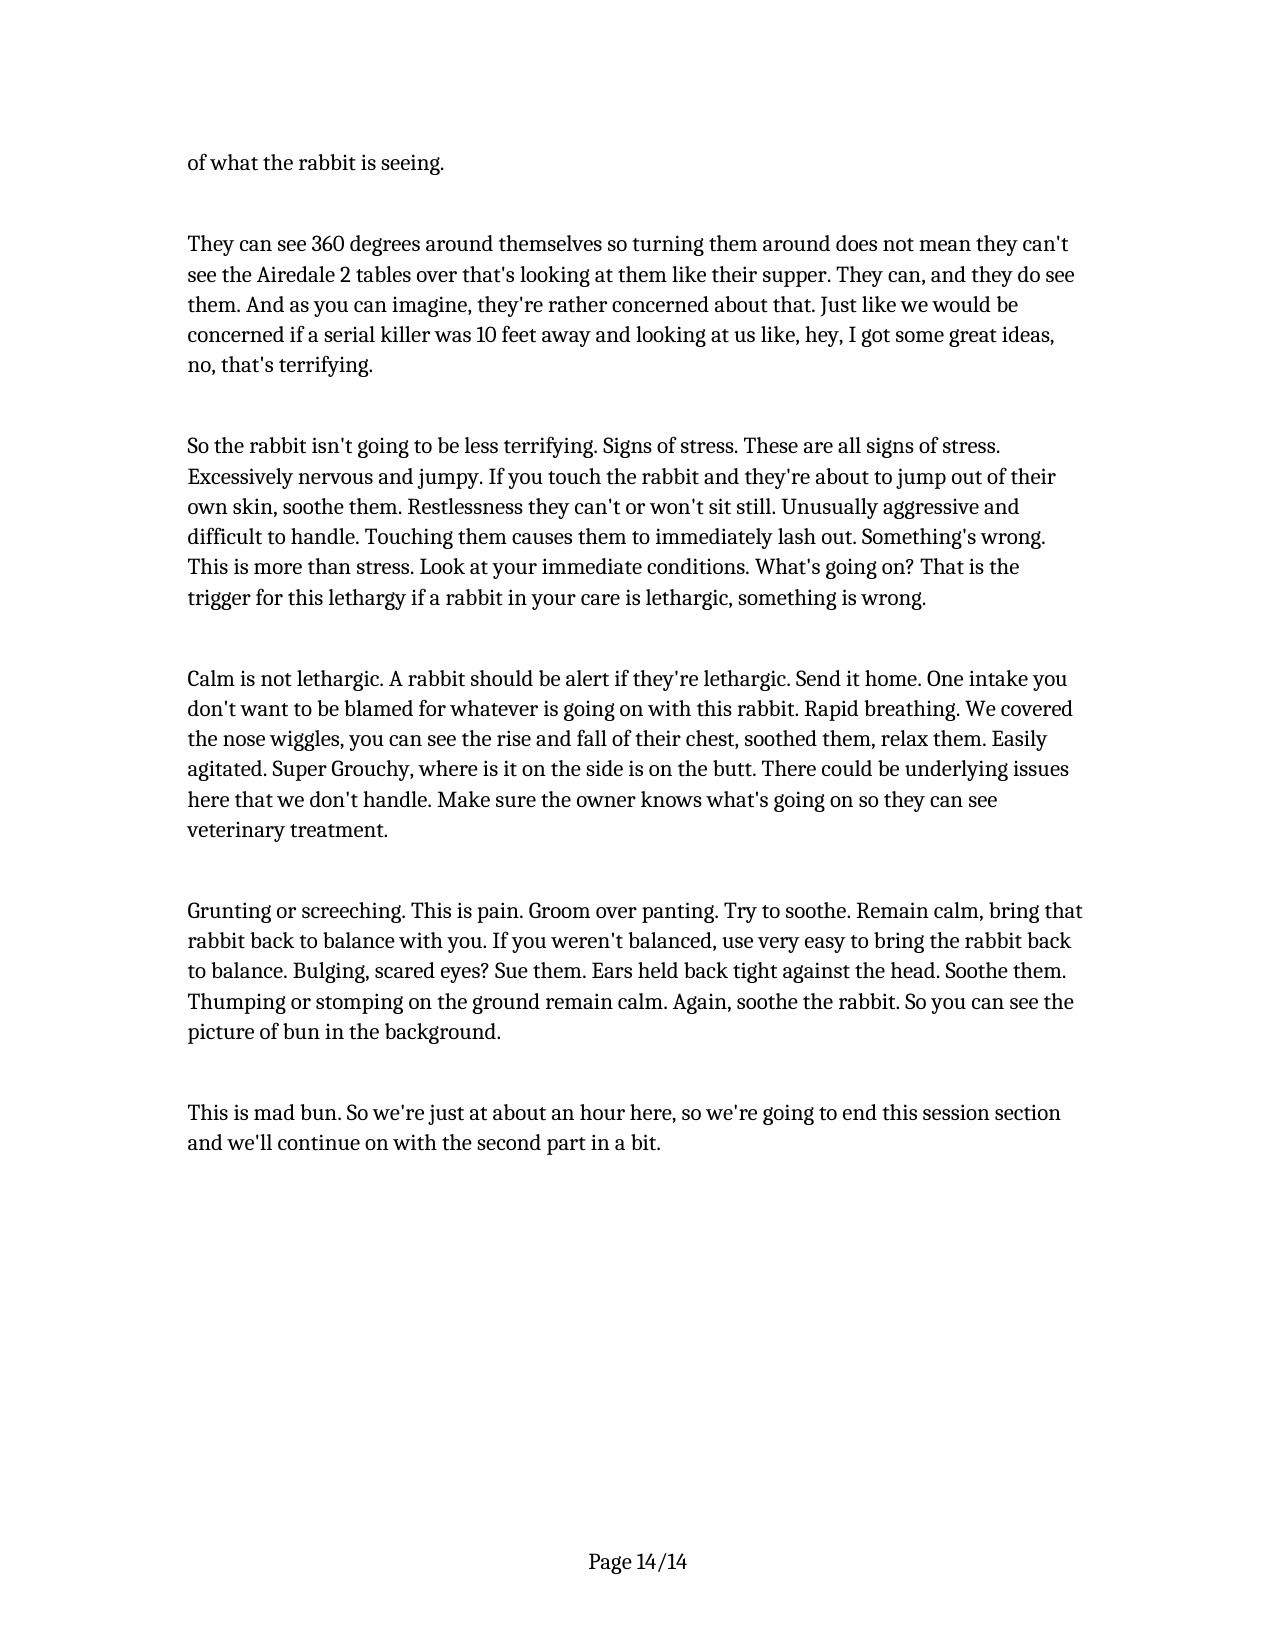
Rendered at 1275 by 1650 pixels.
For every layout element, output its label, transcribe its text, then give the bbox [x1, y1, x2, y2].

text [187, 150, 1087, 207]
text Grunting or screeching. This is pain. Groom over panting. Try to soothe. Remain calm, bring that rabbit back to balance with you. If you weren't balanced, use very easy to bring the rabbit back to balance. Bulging, scared eyes? Sue them. Ears held back tight against the head. Soothe them. Thumping or stomping on the ground remain calm. Again, soothe the rabbit. So you can see the picture of bun in the background. [187, 898, 1087, 1075]
text This is mad bun. So we're just at about an hour here, so we're going to end this session section and we'll continue on with the second part in a bit. [187, 1100, 1087, 1187]
text They can see 360 degrees around themselves so turning them around does not mean they can't see the Airedale 2 tables over that's looking at them like their supper. They can, and they do see them. And as you can imagine, they're rather concerned about that. Just like we would be concerned if a serial killer was 10 feet away and looking at us like, hey, I got some great ideas, no, that's terrifying. [187, 231, 1087, 409]
text So the rabbit isn't going to be less terrifying. Signs of stress. These are all signs of stress. Excessively nervous and jumpy. If you touch the rabbit and they're about to jump out of their own skin, soothe them. Restlessness they can't or won't sit still. Unusually aggressive and difficult to handle. Touching them causes them to immediately lash out. Something's wrong. This is more than stress. Look at your immediate conditions. What's going on? That is the trigger for this lethargy if a rabbit in your care is lethargic, something is wrong. [187, 433, 1087, 641]
text Calm is not lethargic. A rabbit should be alert if they're lethargic. Send it home. One intake you don't want to be blamed for whatever is going on with this rabbit. Rapid breathing. We covered the nose wiggles, you can see the rise and fall of their chest, soothed them, relax them. Easily agitated. Super Grouchy, where is it on the side is on the butt. There could be underlying issues here that we don't handle. Make sure the owner knows what's going on so they can see veterinary treatment. [187, 666, 1087, 873]
